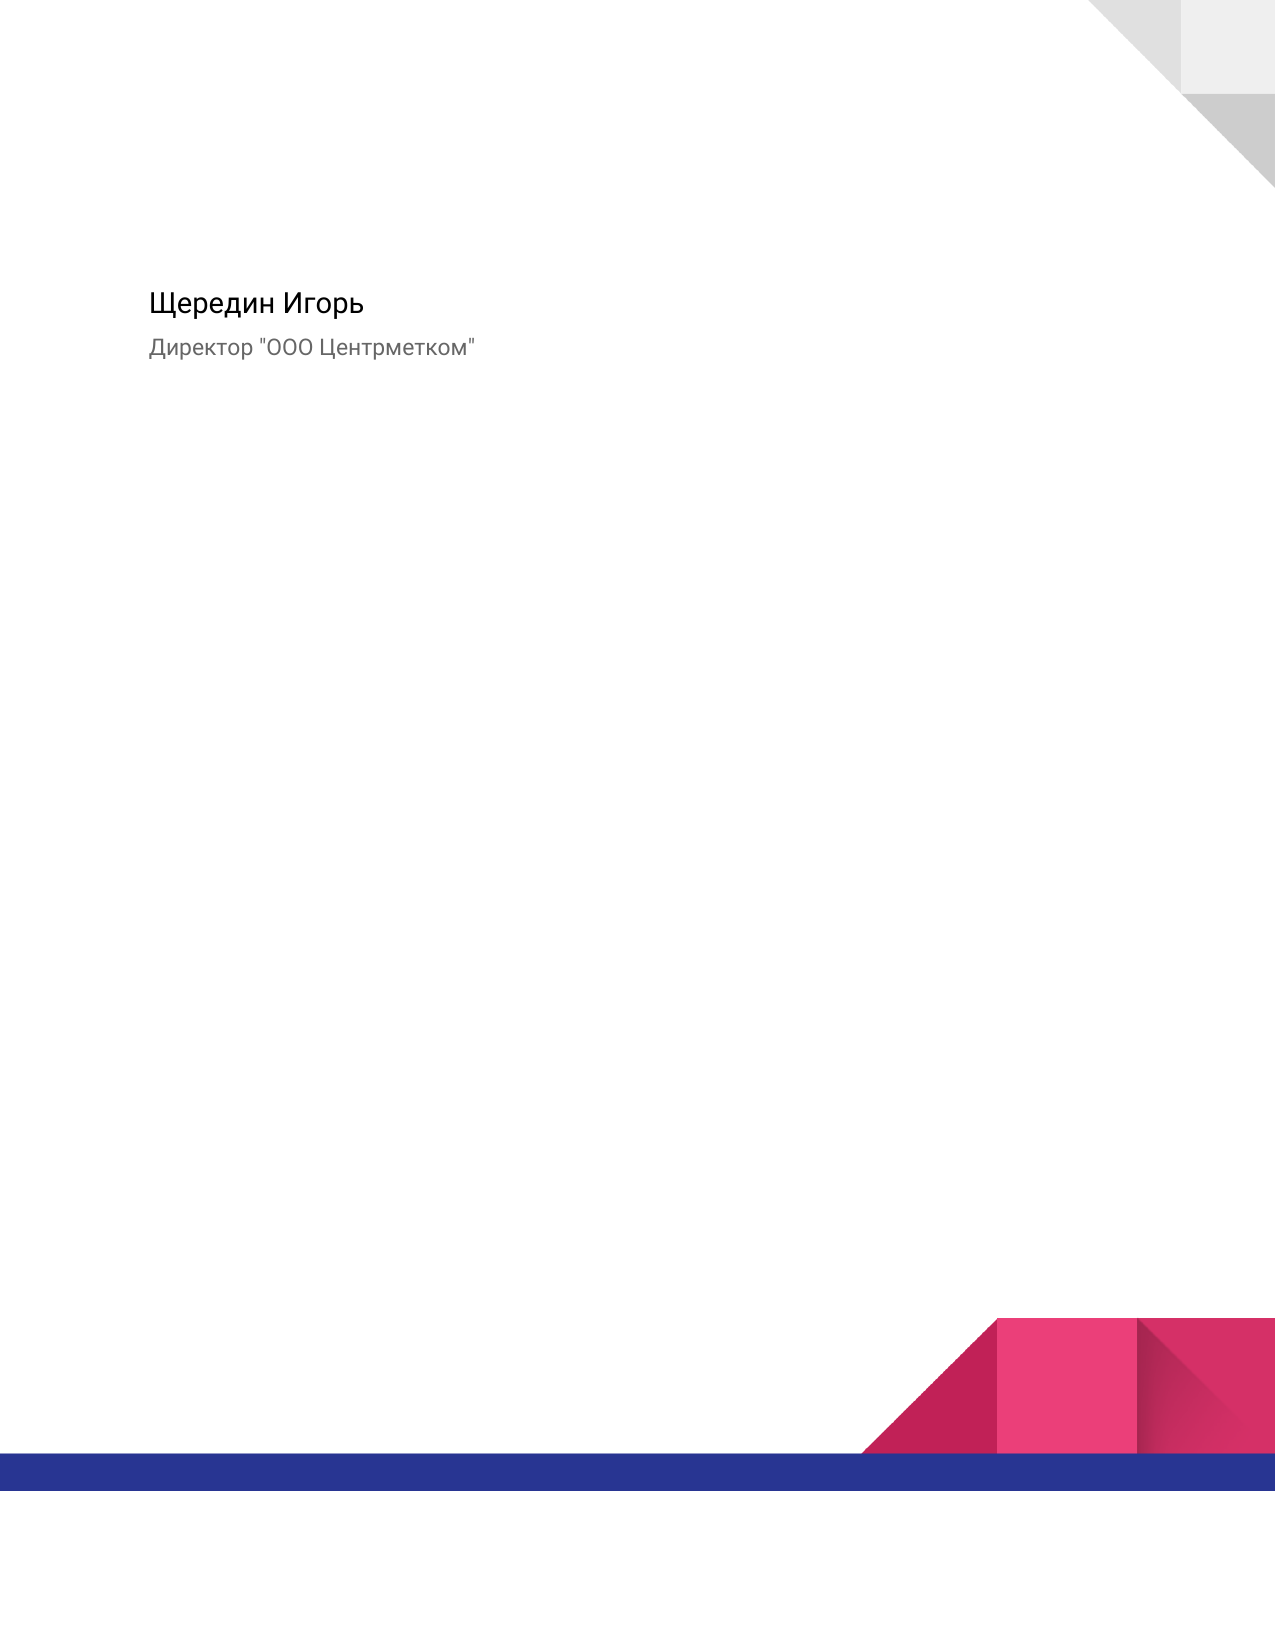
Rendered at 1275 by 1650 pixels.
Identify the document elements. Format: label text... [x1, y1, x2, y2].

picture [0, 1316, 1275, 1491]
picture [1087, 0, 1275, 188]
text Щередин Игорь [148, 287, 1125, 321]
text Директор "ООО Центрметком" [148, 334, 1125, 361]
